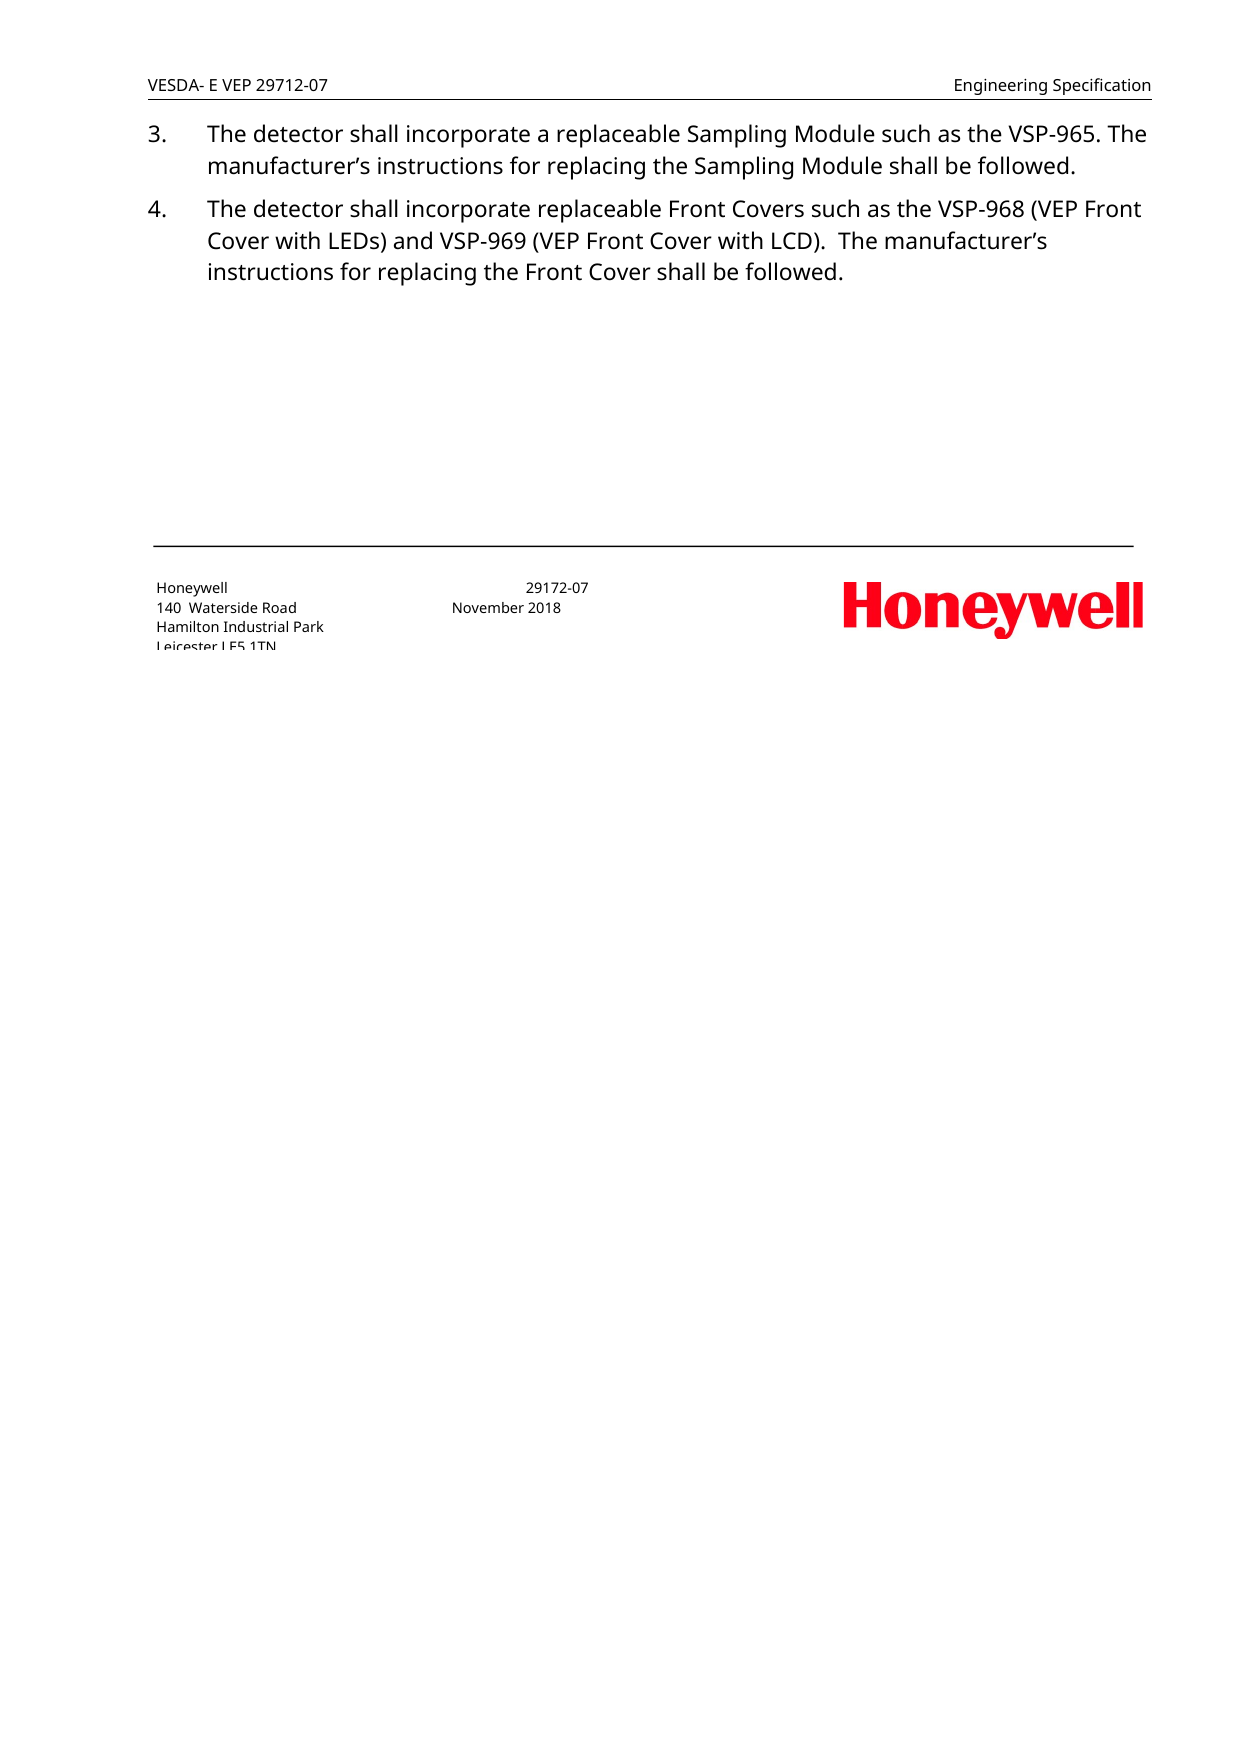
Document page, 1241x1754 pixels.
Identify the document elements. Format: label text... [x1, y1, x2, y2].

list The detector shall incorporate replaceable Front Covers such as the VSP-968 (VEP Front Cover with LEDs) and VSP-969 (VEP Front Cover with LCD). The manufacturer’s instructions for replacing the Front Cover shall be followed. [148, 193, 1152, 287]
list The detector shall incorporate a replaceable Sampling Module such as the VSP-965. The manufacturer’s instructions for replacing the Sampling Module shall be followed. [148, 118, 1152, 181]
picture [842, 582, 1143, 639]
